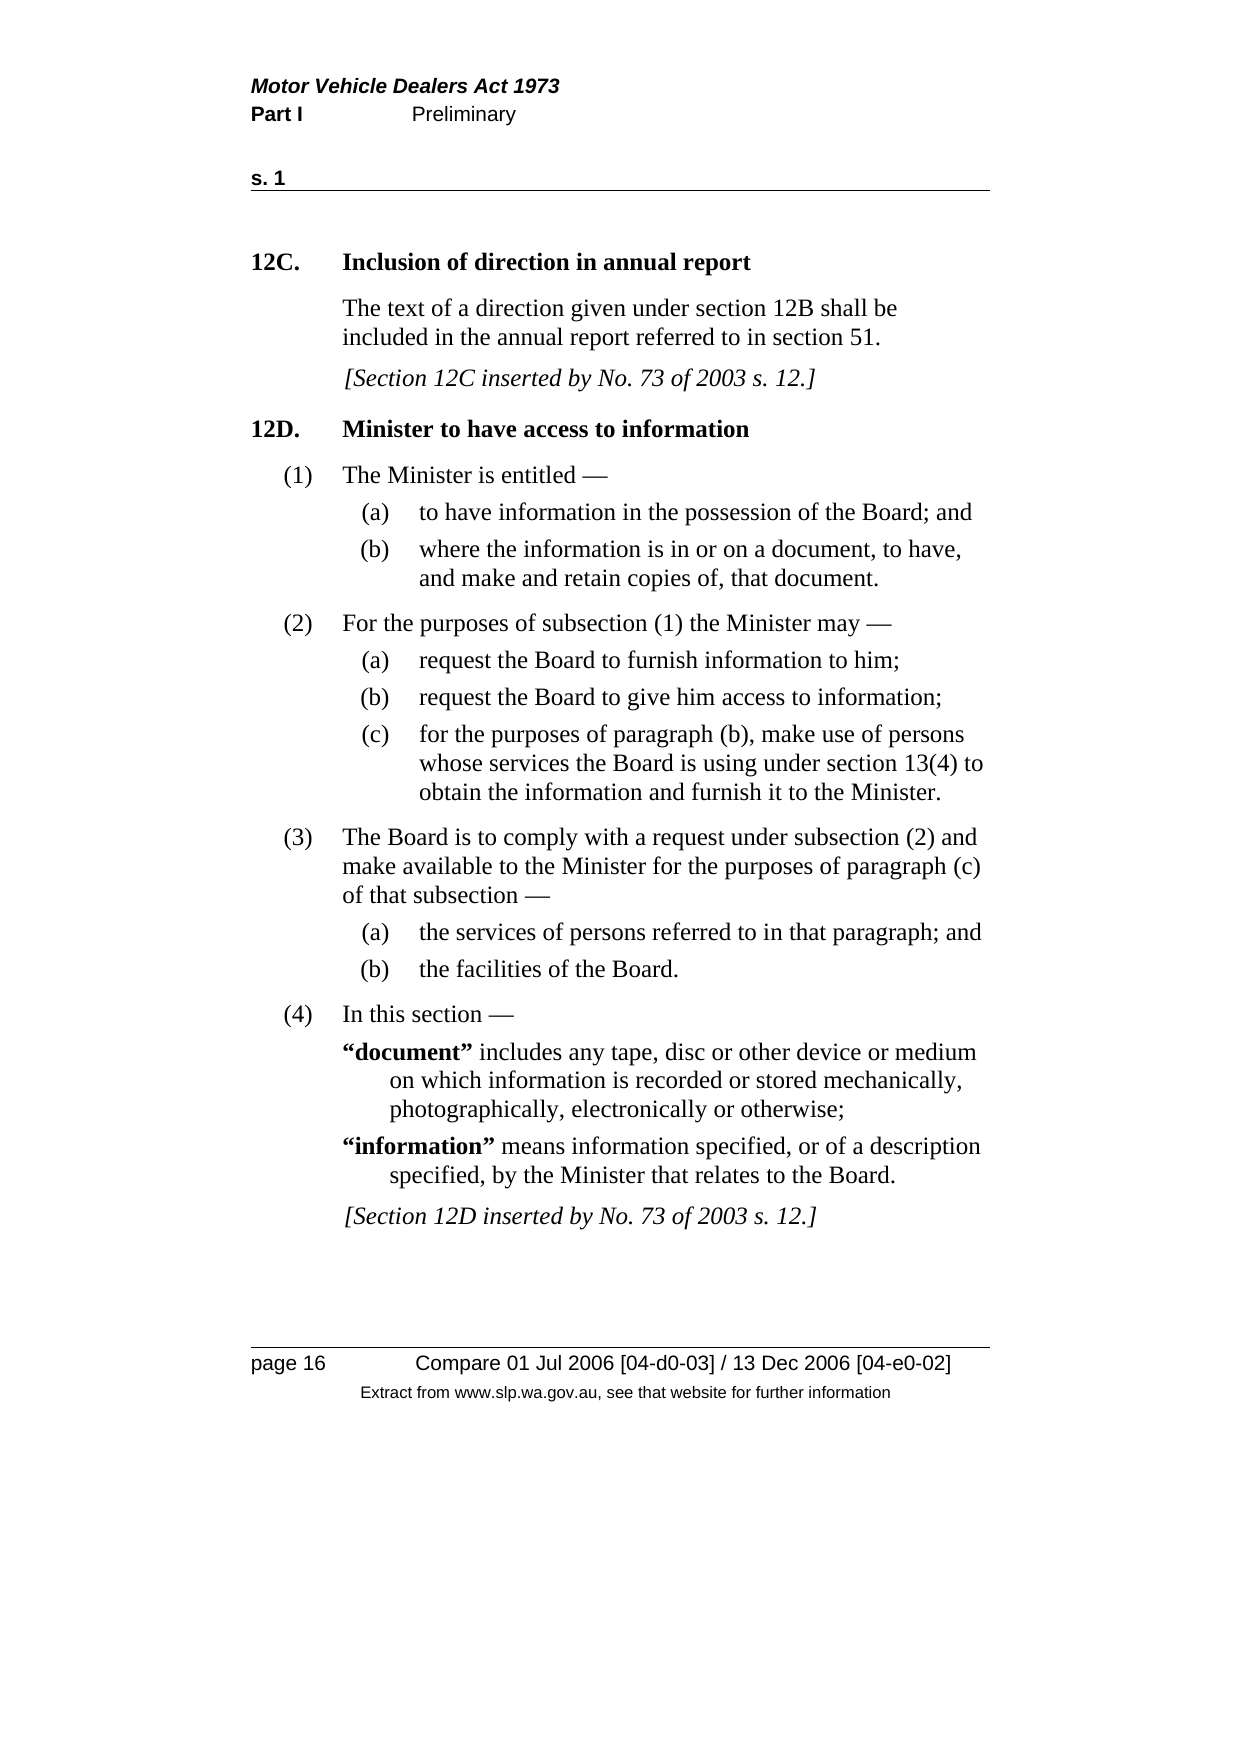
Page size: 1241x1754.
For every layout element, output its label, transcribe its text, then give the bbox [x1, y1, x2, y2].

text (b) the facilities of the Board. [251, 954, 990, 983]
text The text of a direction given under section 12B shall be included in the annual report referred to in section 51. [251, 293, 990, 350]
text (c) for the purposes of paragraph (b), make use of persons whose services the Board is using under section 13(4) to obtain the information and furnish it to the Minister. [251, 719, 990, 806]
text (4) In this section — [251, 999, 990, 1028]
text (a) request the Board to furnish information to him; [251, 645, 990, 674]
text “document” includes any tape, disc or other device or medium on which information is recorded or stored mechanically, photographically, electronically or otherwise; [251, 1037, 990, 1123]
text [Section 12C inserted by No. 73 of 2003 s. 12.] [251, 363, 990, 392]
text (2) For the purposes of subsection (1) the Minister may — [251, 608, 990, 637]
text [Section 12D inserted by No. 73 of 2003 s. 12.] [251, 1201, 990, 1230]
subtitle 12C. Inclusion of direction in annual report [251, 247, 990, 276]
text (1) The Minister is entitled — [251, 460, 990, 489]
text (b) where the information is in or on a document, to have, and make and retain copies of, that document. [251, 534, 990, 592]
subtitle 12D. Minister to have access to information [251, 414, 990, 443]
text (3) The Board is to comply with a request under subsection (2) and make available to the Minister for the purposes of paragraph (c) of that subsection — [251, 822, 990, 909]
text (b) request the Board to give him access to information; [251, 682, 990, 711]
text (a) to have information in the possession of the Board; and [251, 497, 990, 526]
text (a) the services of persons referred to in that paragraph; and [251, 917, 990, 946]
text “information” means information specified, or of a description specified, by the Minister that relates to the Board. [251, 1131, 990, 1189]
